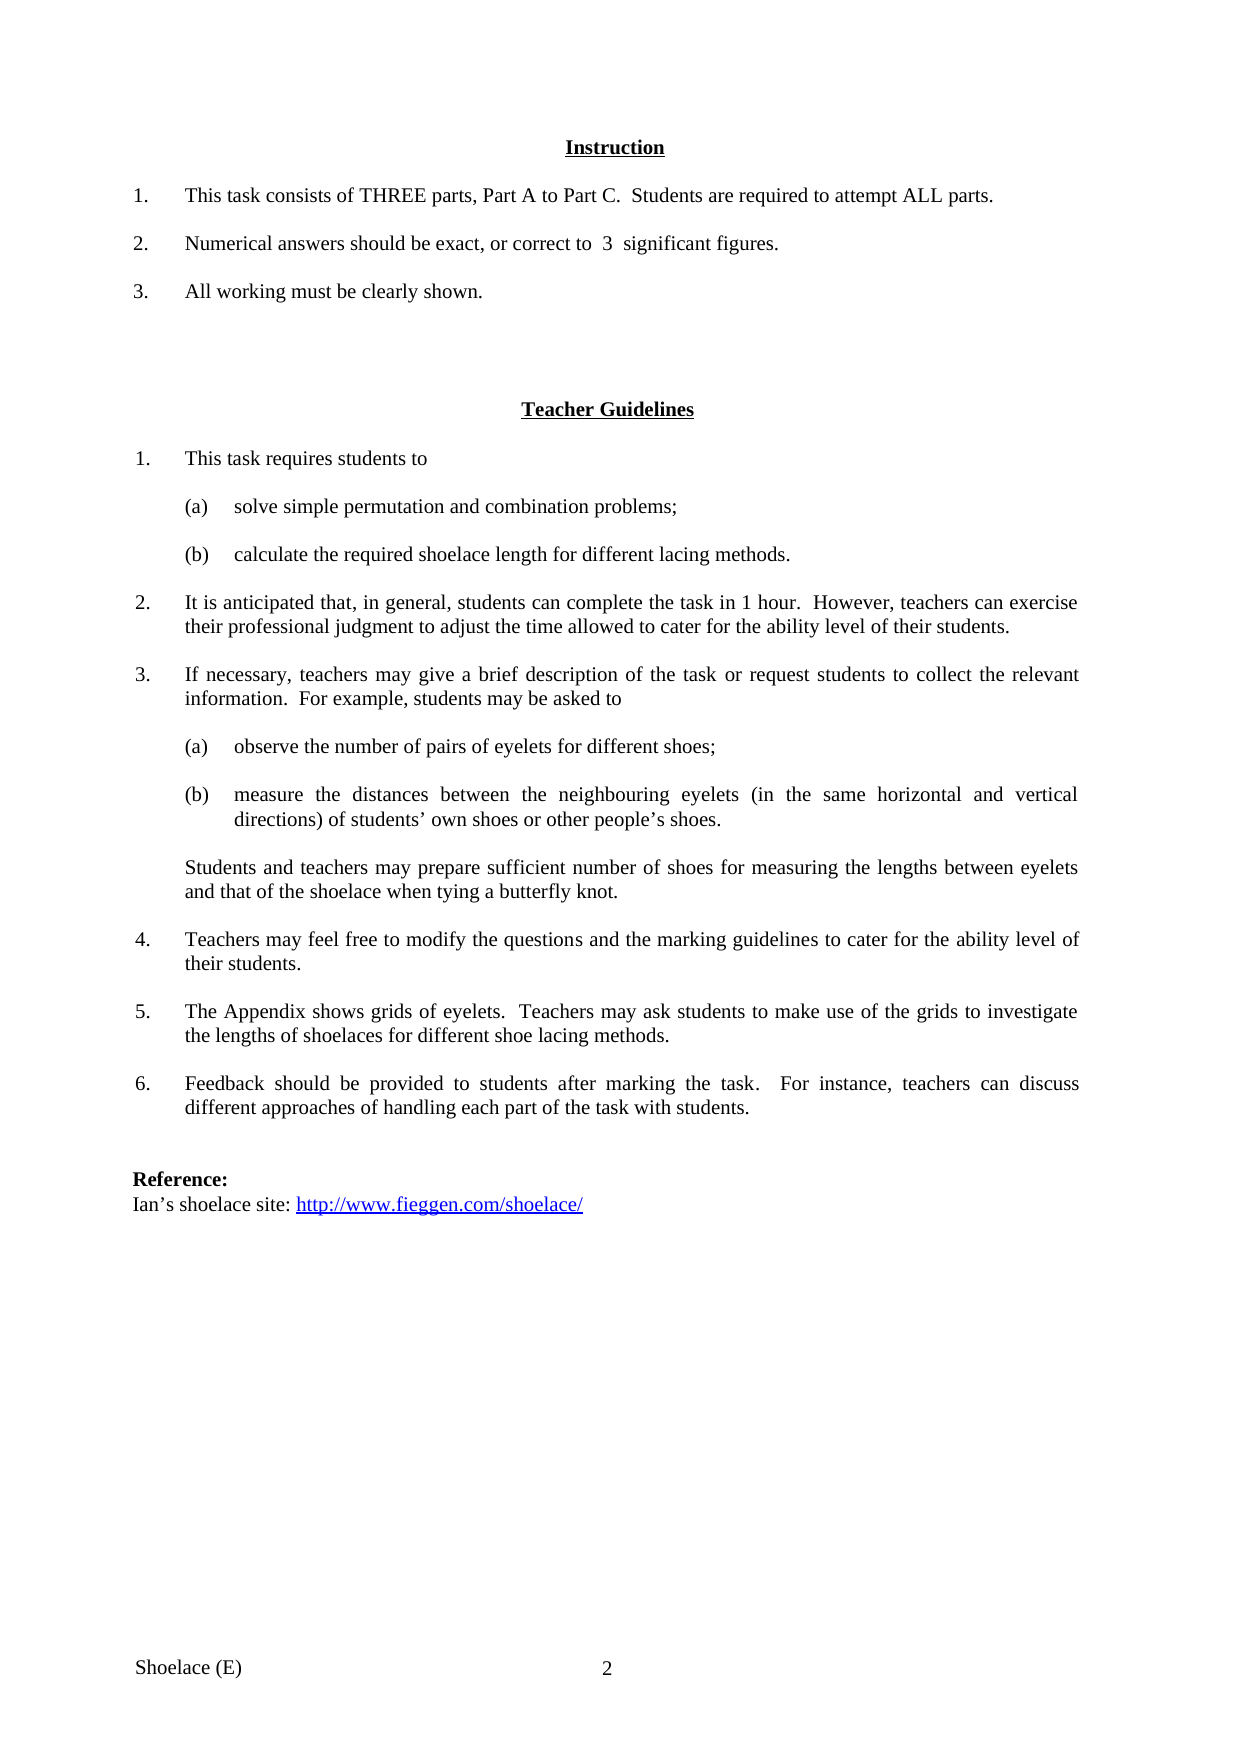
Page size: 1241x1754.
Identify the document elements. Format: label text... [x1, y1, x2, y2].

text 1. This task requires students to [135, 446, 1080, 469]
text 3. If necessary, teachers may give a brief description of the task or request students to collect the relevant information. For example, students may be asked to [135, 662, 1080, 710]
text 4. Teachers may feel free to modify the questions and the marking guidelines to cater for the ability level of their students. [135, 927, 1080, 975]
text (b) calculate the required shoelace length for different lacing methods. [135, 542, 1105, 566]
text Reference: [132, 1167, 1081, 1191]
text 3. All working must be clearly shown. [133, 279, 1062, 303]
text 2. Numerical answers should be exact, or correct to 3 significant figures. [133, 231, 1062, 255]
text 5. The Appendix shows grids of eyelets. Teachers may ask students to make use of the grids to investigate the lengths of shoelaces for different shoe lacing methods. [135, 999, 1080, 1047]
text 2. It is anticipated that, in general, students can complete the task in 1 hour. However, teachers can exercise their professional judgment to adjust the time allowed to cater for the ability level of their students. [135, 590, 1080, 638]
text Students and teachers may prepare sufficient number of shoes for measuring the lengths between eyelets and that of the shoelace when tying a butterfly knot. [135, 854, 1080, 903]
text 1. This task consists of THREE parts, Part A to Part C. Students are required to attempt ALL parts. [133, 183, 1062, 207]
text (a) observe the number of pairs of eyelets for different shoes; [135, 734, 1080, 758]
text 6. Feedback should be provided to students after marking the task. For instance, teachers can discuss different approaches of handling each part of the task with students. [135, 1071, 1080, 1119]
text Ian’s shoelace site: http://www.fieggen.com/shoelace/ [132, 1191, 1081, 1216]
text Teacher Guidelines [135, 397, 1081, 421]
text Instruction [135, 135, 1095, 159]
text (a) solve simple permutation and combination problems; [135, 494, 1105, 518]
text (b) measure the distances between the neighbouring eyelets (in the same horizontal and vertical directions) of students’ own shoes or other people’s shoes. [135, 782, 1080, 831]
